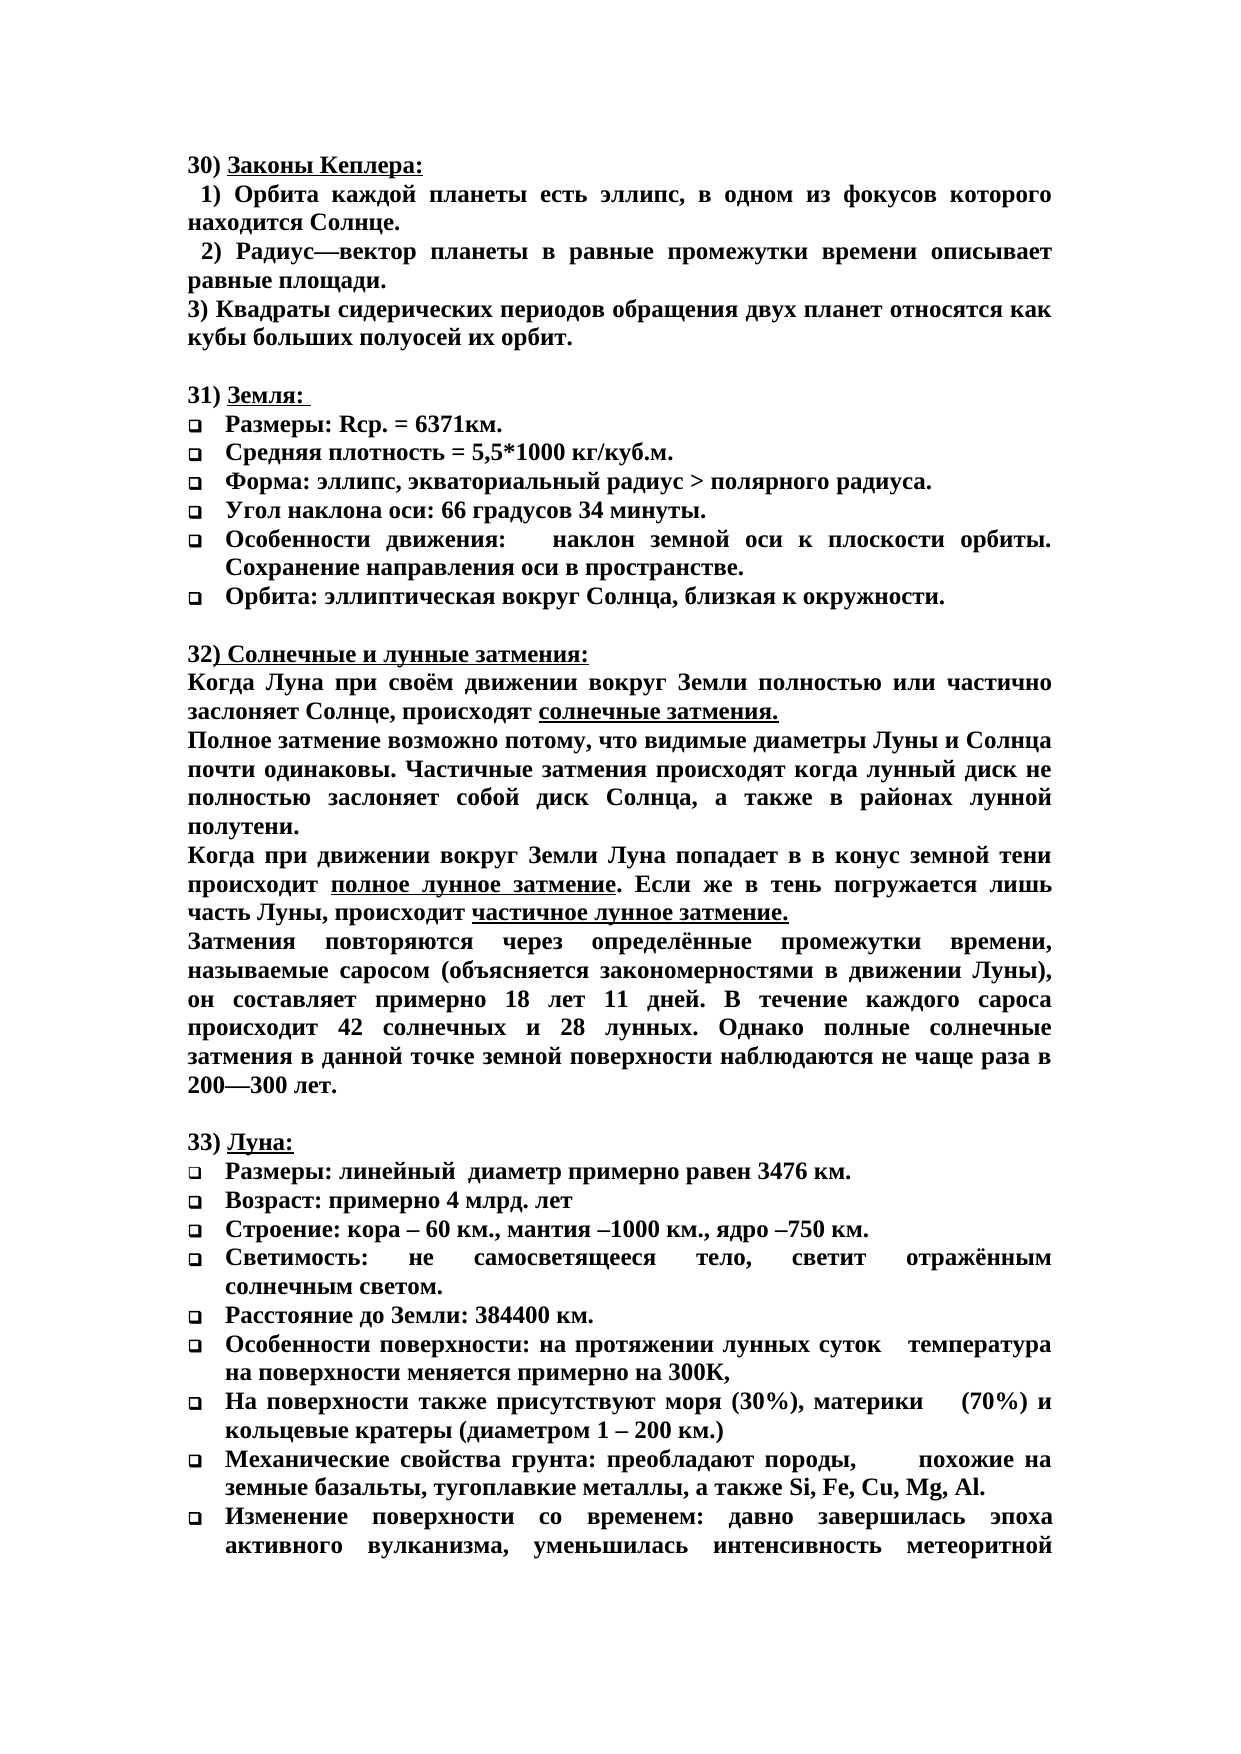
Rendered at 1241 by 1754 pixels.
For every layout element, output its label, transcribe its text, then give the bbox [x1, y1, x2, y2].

text Когда при движении вокруг Земли Луна попадает в в конус земной тени происходит полное лунное затмение. Если же в тень погружается лишь часть Луны, происходит частичное лунное затмение. [187, 840, 1053, 926]
text 31) Земля: [187, 380, 1053, 409]
list Возраст: примерно 4 млрд. лет [187, 1185, 1053, 1214]
list Средняя плотность = 5,5*1000 кг/куб.м. [187, 437, 1053, 466]
list Механические свойства грунта: преобладают породы, похожие на земные базальты, тугоплавкие металлы, а также Si, Fe, Cu, Mg, Al. [187, 1444, 1053, 1501]
list Размеры: линейный диаметр примерно равен 3476 км. [187, 1156, 1053, 1185]
list Особенности движения: наклон земной оси к плоскости орбиты. Сохранение направления оси в пространстве. [187, 524, 1053, 581]
text Когда Луна при своём движении вокруг Земли полностью или частично заслоняет Солнце, происходят солнечные затмения. [187, 667, 1053, 725]
text Затмения повторяются через определённые промежутки времени, называемые саросом (объясняется закономерностями в движении Луны), он составляет примерно 18 лет 11 дней. В течение каждого сароса происходит 42 солнечных и 28 лунных. Однако полные солнечные затмения в данной точке земной поверхности наблюдаются не чаще раза в 200—300 лет. [187, 926, 1053, 1099]
text 30) Законы Кеплера: [187, 150, 1053, 179]
list Строение: кора – 60 км., мантия –1000 км., ядро –750 км. [187, 1214, 1053, 1242]
list Форма: эллипс, экваториальный радиус > полярного радиуса. [187, 466, 1053, 495]
list Размеры: Rср. = 6371км. [187, 409, 1053, 437]
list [187, 1501, 1053, 1559]
text 3) Квадраты сидерических периодов обращения двух планет относятся как кубы больших полуосей их орбит. [187, 294, 1053, 351]
text 32) Солнечные и лунные затмения: [187, 639, 1053, 667]
list Угол наклона оси: 66 градусов 34 минуты. [187, 495, 1053, 524]
text 33) Луна: [187, 1127, 1053, 1156]
text 1) Орбита каждой планеты есть эллипс, в одном из фокусов которого находится Солнце. [187, 179, 1053, 236]
list Орбита: эллиптическая вокруг Солнца, близкая к окружности. [187, 581, 1053, 610]
text 2) Радиус—вектор планеты в равные промежутки времени описывает равные площади. [187, 236, 1053, 294]
list Расстояние до Земли: 384400 км. [187, 1300, 1053, 1329]
text Полное затмение возможно потому, что видимые диаметры Луны и Солнца почти одинаковы. Частичные затмения происходят когда лунный диск не полностью заслоняет собой диск Солнца, а также в районах лунной полутени. [187, 725, 1053, 840]
list Особенности поверхности: на протяжении лунных суток температура на поверхности меняется примерно на 300К, [187, 1329, 1053, 1386]
list На поверхности также присутствуют моря (30%), материки (70%) и кольцевые кратеры (диаметром 1 – 200 км.) [187, 1386, 1053, 1444]
list Светимость: не самосветящееся тело, светит отражённым солнечным светом. [187, 1242, 1053, 1300]
